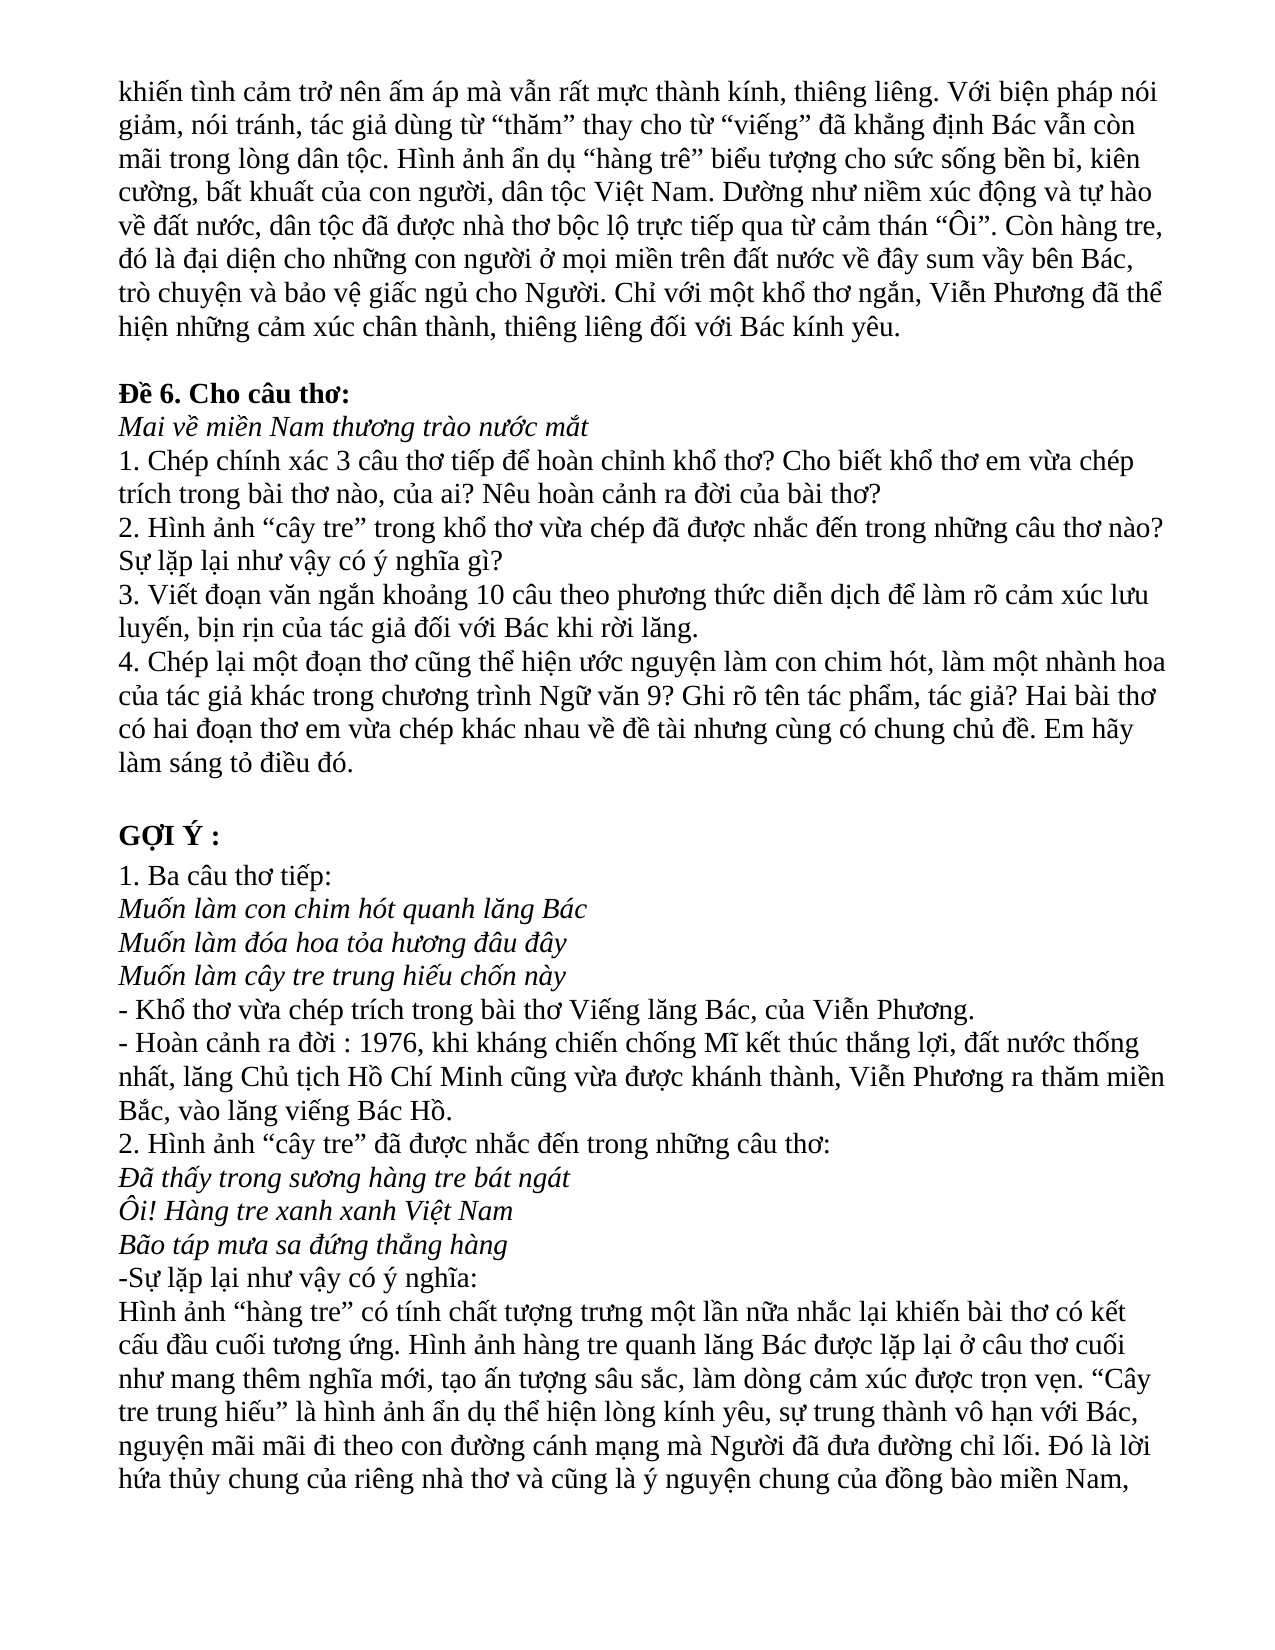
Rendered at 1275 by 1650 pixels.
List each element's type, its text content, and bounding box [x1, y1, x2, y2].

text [118, 74, 1167, 342]
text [118, 1026, 1167, 1495]
text 1. Ba câu thơ tiếp: Muốn làm con chim hót quanh lăng Bác Muốn làm đóa hoa tỏa hương đâu đây Muốn làm cây tre trung hiếu chốn này [118, 858, 1167, 992]
text - Khổ thơ vừa chép trích trong bài thơ Viếng lăng Bác, của Viễn Phương. [118, 992, 1167, 1026]
text Đề 6. Cho câu thơ: Mai về miền Nam thương trào nước mắt 1. Chép chính xác 3 câu thơ tiếp để hoàn chỉnh khổ thơ? Cho biết khổ thơ em vừa chép trích trong bài thơ nào, của ai? Nêu hoàn cảnh ra đời của bài thơ? 2. Hình ảnh “cây tre” trong khổ thơ vừa chép đã được nhắc đến trong những câu thơ nào? Sự lặp lại như vậy có ý nghĩa gì? 3. Viết đoạn văn ngắn khoảng 10 câu theo phương thức diễn dịch để làm rõ cảm xúc lưu luyến, bịn rịn của tác giả đối với Bác khi rời lăng. 4. Chép lại một đoạn thơ cũng thể hiện ước nguyện làm con chim hót, làm một nhành hoa của tác giả khác trong chương trình Ngữ văn 9? Ghi rõ tên tác phẩm, tác giả? Hai bài thơ có hai đoạn thơ em vừa chép khác nhau về đề tài nhưng cùng có chung chủ đề. Em hãy làm sáng tỏ điều đó. [118, 376, 1167, 778]
text GỢI Ý : [118, 818, 1167, 852]
